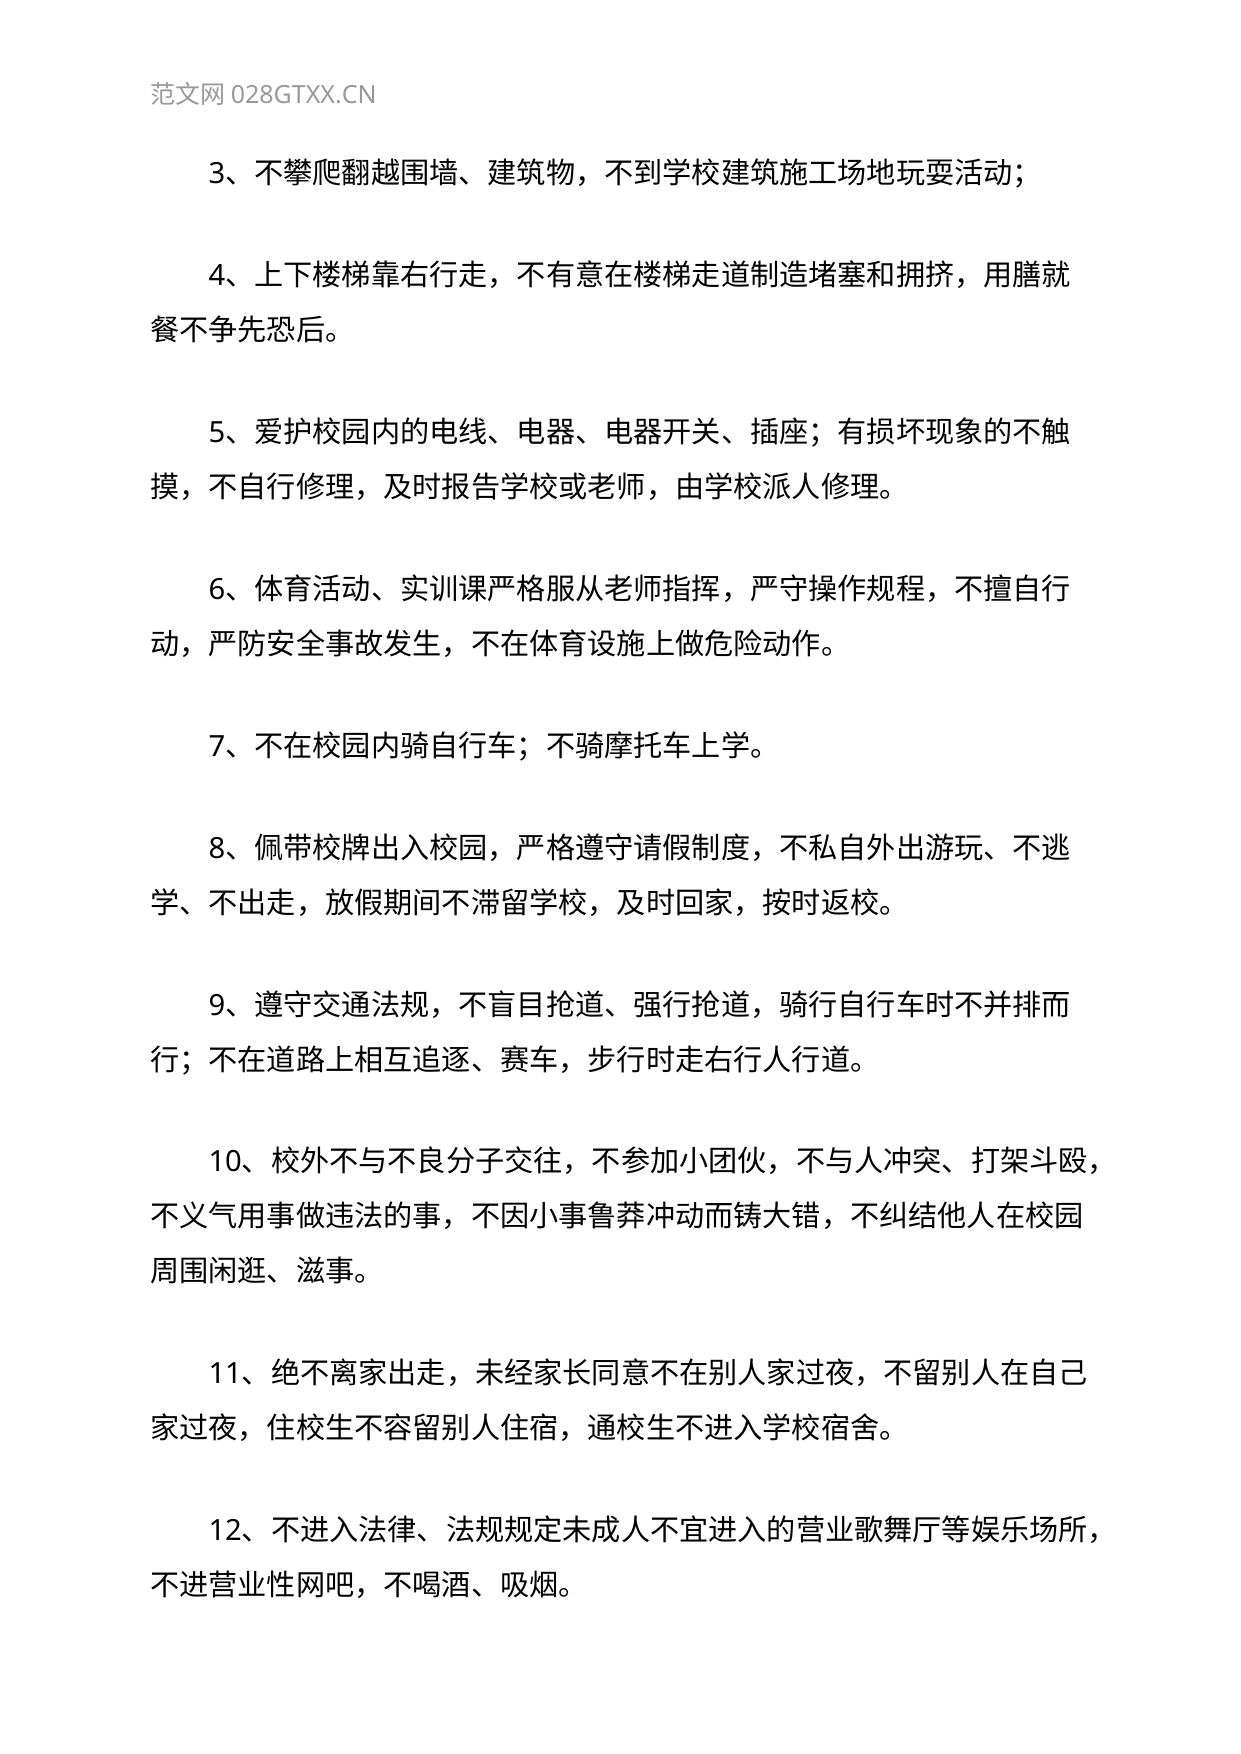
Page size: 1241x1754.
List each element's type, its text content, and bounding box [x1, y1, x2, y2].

text 9、遵守交通法规，不盲目抢道、强行抢道，骑行自行车时不并排而行；不在道路上相互追逐、赛车，步行时走右行人行道。 [150, 981, 1090, 1078]
text 12、不进入法律、法规规定未成人不宜进入的营业歌舞厅等娱乐场所，不进营业性网吧，不喝酒、吸烟。 [150, 1506, 1090, 1603]
text 11、绝不离家出走，未经家长同意不在别人家过夜，不留别人在自己家过夜，住校生不容留别人住宿，通校生不进入学校宿舍。 [150, 1349, 1090, 1447]
text 7、不在校园内骑自行车；不骑摩托车上学。 [150, 722, 1090, 765]
text 8、佩带校牌出入校园，严格遵守请假制度，不私自外出游玩、不逃学、不出走，放假期间不滞留学校，及时回家，按时返校。 [150, 824, 1090, 922]
text 4、上下楼梯靠右行走，不有意在楼梯走道制造堵塞和拥挤，用膳就餐不争先恐后。 [150, 252, 1090, 349]
text 10、校外不与不良分子交往，不参加小团伙，不与人冲突、打架斗殴，不义气用事做违法的事，不因小事鲁莽冲动而铸大错，不纠结他人在校园周围闲逛、滋事。 [150, 1138, 1090, 1290]
text 5、爱护校园内的电线、电器、电器开关、插座；有损坏现象的不触摸，不自行修理，及时报告学校或老师，由学校派人修理。 [150, 409, 1090, 506]
text 3、不攀爬翻越围墙、建筑物，不到学校建筑施工场地玩耍活动； [150, 150, 1090, 192]
text 6、体育活动、实训课严格服从老师指挥，严守操作规程，不擅自行动，严防安全事故发生，不在体育设施上做危险动作。 [150, 566, 1090, 663]
